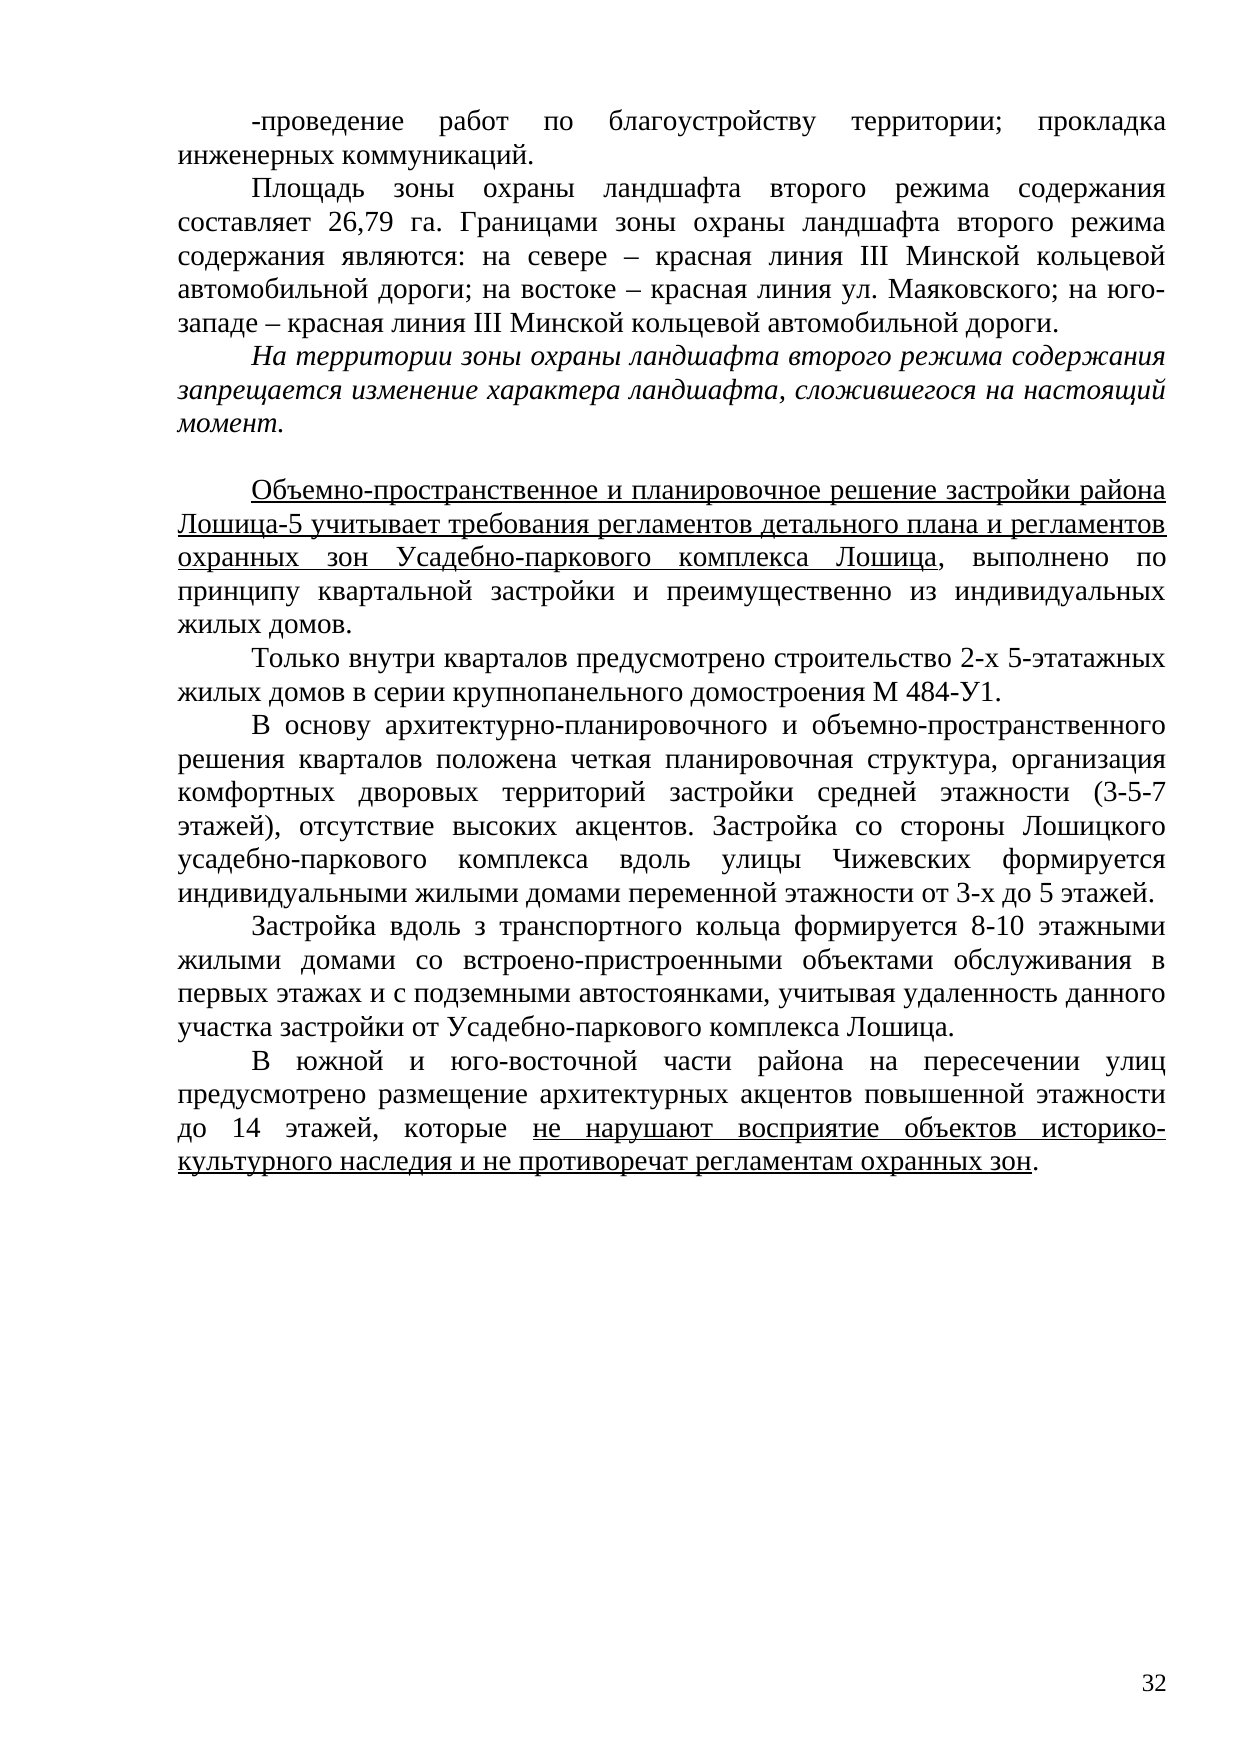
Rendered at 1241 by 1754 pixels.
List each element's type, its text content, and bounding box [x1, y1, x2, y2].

text Объемно-пространственное и планировочное решение застройки района Лошица-5 учитывает требования регламентов детального плана и регламентов охранных зон Усадебно-паркового комплекса Лошица, выполнено по принципу квартальной застройки и преимущественно из индивидуальных жилых домов. [177, 472, 1167, 535]
text Застройка вдоль з транспортного кольца формируется 8-10 этажными жилыми домами со встроено-пристроенными объектами обслуживания в первых этажах и с подземными автостоянками, учитывая удаленность данного участка застройки от Усадебно-паркового комплекса Лошица. [177, 908, 1167, 1043]
text В основу архитектурно-планировочного и объемно-пространственного решения кварталов положена четкая планировочная структура, организация комфортных дворовых территорий застройки средней этажности (3-5-7 этажей), отсутствие высоких акцентов. Застройка со стороны Лошицкого усадебно-паркового комплекса вдоль улицы Чижевских формируется индивидуальными жилыми домами переменной этажности от 3-х до 5 этажей. [177, 707, 1167, 908]
text В южной и юго-восточной части района на пересечении улиц предусмотрено размещение архитектурных акцентов повышенной этажности до 14 этажей, которые не нарушают восприятие объектов историко-культурного наследия и не противоречат регламентам охранных зон. [177, 1043, 1167, 1177]
text Только внутри кварталов предусмотрено строительство 2-х 5-этатажных жилых домов в серии крупнопанельного домостроения М 484-У1. [177, 640, 1167, 707]
text -проведение работ по благоустройству территории; прокладка инженерных коммуникаций. [177, 103, 1167, 171]
text На территории зоны охраны ландшафта второго режима содержания запрещается изменение характера ландшафта, сложившегося на настоящий момент. [177, 338, 1167, 439]
text Объемно-пространственное и планировочное решение застройки района Лошица-5 учитывает требования регламентов детального плана и регламентов охранных зон Усадебно-паркового комплекса Лошица, выполнено по принципу квартальной застройки и преимущественно из индивидуальных жилых домов. [177, 536, 1167, 640]
text Площадь зоны охраны ландшафта второго режима содержания составляет 26,79 га. Границами зоны охраны ландшафта второго режима содержания являются: на севере – красная линия ІІІ Минской кольцевой автомобильной дороги; на востоке – красная линия ул. Маяковского; на юго-западе – красная линия ІІІ Минской кольцевой автомобильной дороги. [177, 171, 1167, 338]
